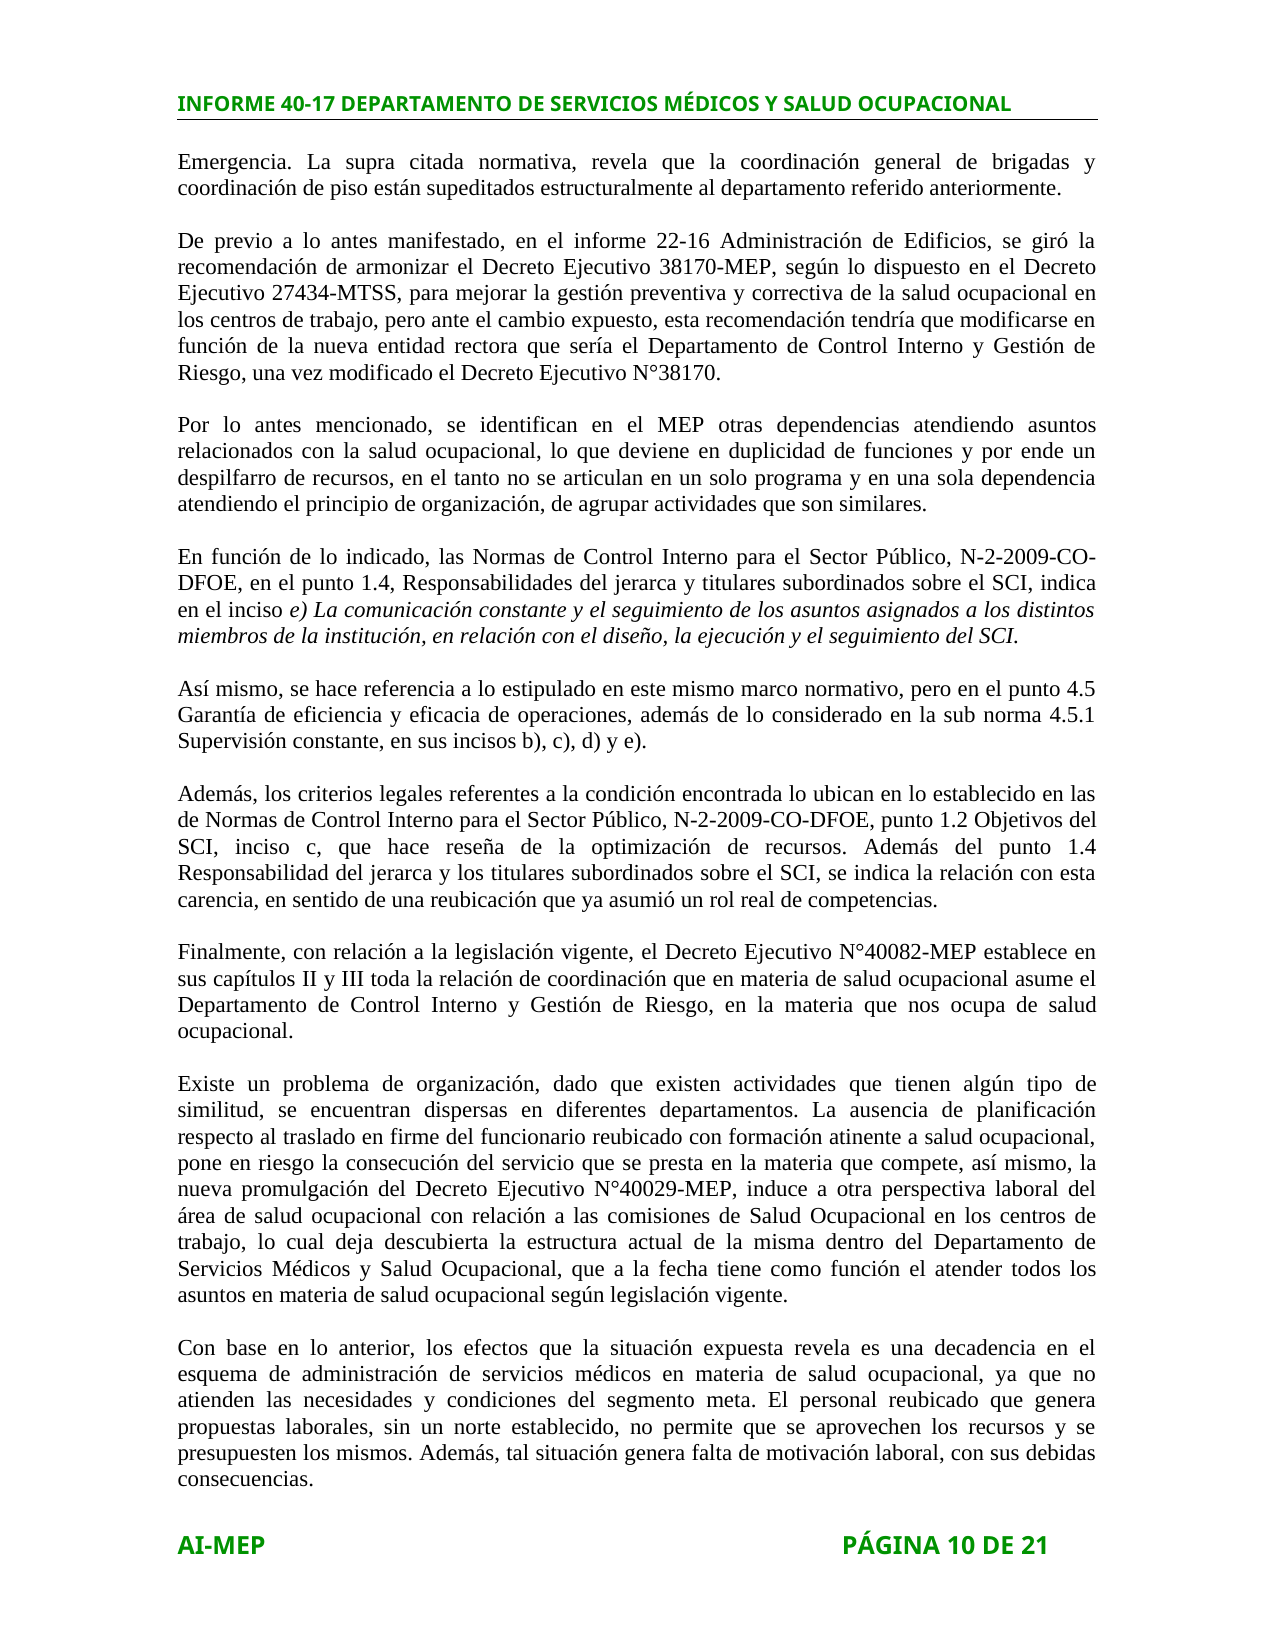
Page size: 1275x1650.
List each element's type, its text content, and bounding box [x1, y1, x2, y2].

text Existe un problema de organización, dado que existen actividades que tienen algún tipo de similitud, se encuentran dispersas en diferentes departamentos. La ausencia de planificación respecto al traslado en firme del funcionario reubicado con formación atinente a salud ocupacional, pone en riesgo la consecución del servicio que se presta en la materia que compete, así mismo, la nueva promulgación del Decreto Ejecutivo N°40029-MEP, induce a otra perspectiva laboral del área de salud ocupacional con relación a las comisiones de Salud Ocupacional en los centros de trabajo, lo cual deja descubierta la estructura actual de la misma dentro del Departamento de Servicios Médicos y Salud Ocupacional, que a la fecha tiene como función el atender todos los asuntos en materia de salud ocupacional según legislación vigente. [177, 1070, 1098, 1307]
text Así mismo, se hace referencia a lo estipulado en este mismo marco normativo, pero en el punto 4.5 Garantía de eficiencia y eficacia de operaciones, además de lo considerado en la sub norma 4.5.1 Supervisión constante, en sus incisos b), c), d) y e). [177, 675, 1098, 754]
text De previo a lo antes manifestado, en el informe 22-16 Administración de Edificios, se giró la recomendación de armonizar el Decreto Ejecutivo 38170-MEP, según lo dispuesto en el Decreto Ejecutivo 27434-MTSS, para mejorar la gestión preventiva y correctiva de la salud ocupacional en los centros de trabajo, pero ante el cambio expuesto, esta recomendación tendría que modificarse en función de la nueva entidad rectora que sería el Departamento de Control Interno y Gestión de Riesgo, una vez modificado el Decreto Ejecutivo N°38170. [177, 227, 1098, 385]
text Además, los criterios legales referentes a la condición encontrada lo ubican en lo establecido en las de Normas de Control Interno para el Sector Público, N-2-2009-CO-DFOE, punto 1.2 Objetivos del SCI, inciso c, que hace reseña de la optimización de recursos. Además del punto 1.4 Responsabilidad del jerarca y los titulares subordinados sobre el SCI, se indica la relación con esta carencia, en sentido de una reubicación que ya asumió un rol real de competencias. [177, 780, 1098, 912]
text Con base en lo anterior, los efectos que la situación expuesta revela es una decadencia en el esquema de administración de servicios médicos en materia de salud ocupacional, ya que no atienden las necesidades y condiciones del segmento meta. El personal reubicado que genera propuestas laborales, sin un norte establecido, no permite que se aprovechen los recursos y se presupuesten los mismos. Además, tal situación genera falta de motivación laboral, con sus debidas consecuencias. [177, 1334, 1098, 1492]
text Finalmente, con relación a la legislación vigente, el Decreto Ejecutivo N°40082-MEP establece en sus capítulos II y III toda la relación de coordinación que en materia de salud ocupacional asume el Departamento de Control Interno y Gestión de Riesgo, en la materia que nos ocupa de salud ocupacional. [177, 938, 1098, 1044]
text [177, 148, 1098, 200]
text En función de lo indicado, las Normas de Control Interno para el Sector Público, N-2-2009-CO-DFOE, en el punto 1.4, Responsabilidades del jerarca y titulares subordinados sobre el SCI, indica en el inciso e) La comunicación constante y el seguimiento de los asuntos asignados a los distintos miembros de la institución, en relación con el diseño, la ejecución y el seguimiento del SCI. [177, 543, 1098, 648]
text Por lo antes mencionado, se identifican en el MEP otras dependencias atendiendo asuntos relacionados con la salud ocupacional, lo que deviene en duplicidad de funciones y por ende un despilfarro de recursos, en el tanto no se articulan en un solo programa y en una sola dependencia atendiendo el principio de organización, de agrupar actividades que son similares. [177, 411, 1098, 517]
